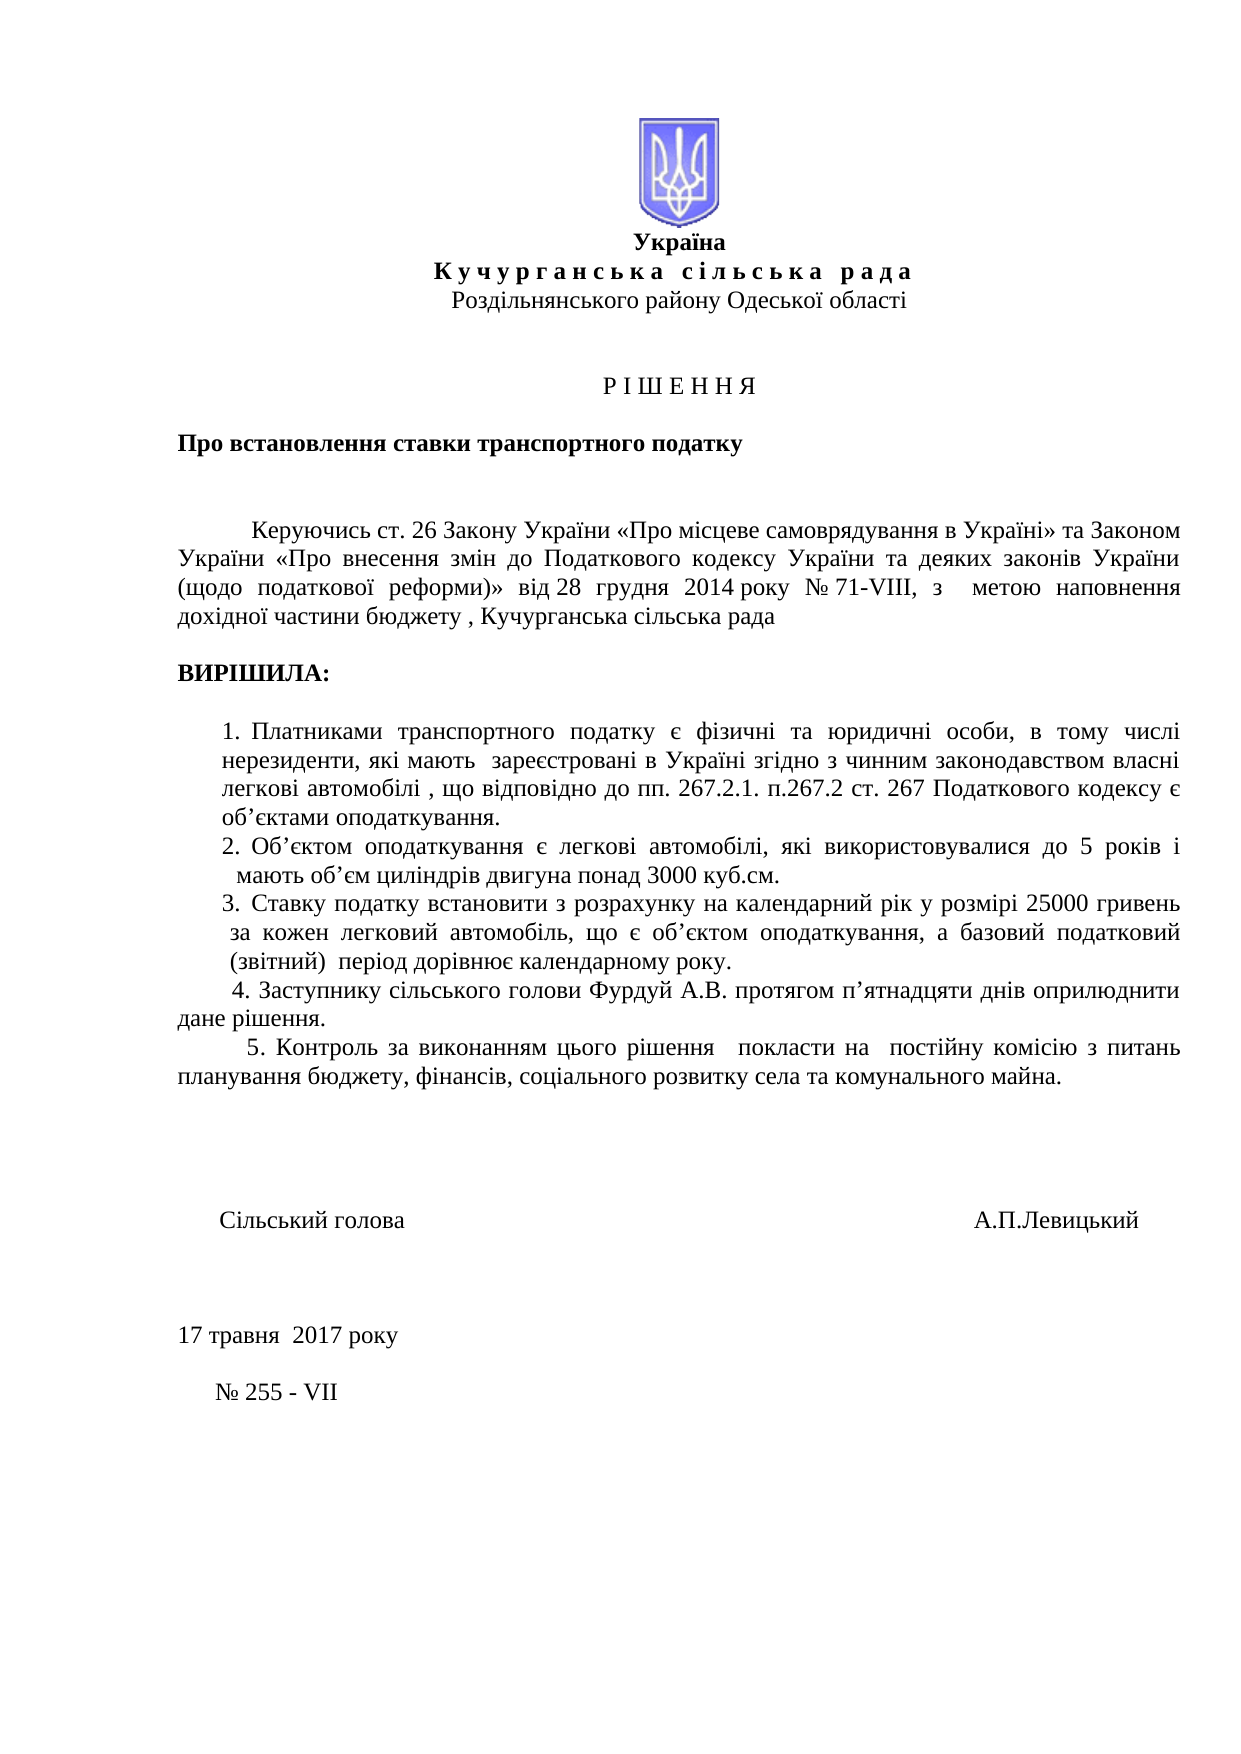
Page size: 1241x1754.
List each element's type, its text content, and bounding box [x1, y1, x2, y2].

text Керуючись ст. 26 Закону України «Про місцеве самоврядування в Україні» та Законом України «Про внесення змін до Податкового кодексу України та деяких законів України (щодо податкової реформи)» від 28 грудня 2014 року № 71-VIII, з метою наповнення дохідної частини бюджету , Кучурганська сільська рада [177, 515, 1181, 630]
text Роздільнянського району Одеської області [177, 285, 1181, 313]
text 5. Контроль за виконанням цього рішення покласти на постійну комісію з питань планування бюджету, фінансів, соціального розвитку села та комунального майна. [177, 1032, 1181, 1090]
text К у ч у р г а н с ь к а с і л ь с ь к а р а д а [177, 256, 1181, 285]
list Ставку податку встановити з розрахунку на календарний рік у розмірі 25000 гривень за кожен легковий автомобіль, що є об’єктом оподаткування, а базовий податковий (звітний) період дорівнює календарному року. [222, 888, 1181, 975]
text Сільський голова А.П.Левицький [177, 1205, 1181, 1233]
text 17 травня 2017 року [177, 1320, 1181, 1348]
text Про встановлення ставки транспортного податку [177, 428, 1181, 457]
list Платниками транспортного податку є фізичні та юридичні особи, в тому числі нерезиденти, які мають зареєстровані в Україні згідно з чинним законодавством власні легкові автомобілі , що відповідно до пп. 267.2.1. п.267.2 ст. 267 Податкового кодексу є об’єктами оподаткування. [222, 716, 1181, 831]
list Об’єктом оподаткування є легкові автомобілі, які використовувалися до 5 років і мають об’єм циліндрів двигуна понад 3000 куб.см. [222, 831, 1181, 888]
picture [639, 118, 720, 228]
text ВИРІШИЛА: [177, 658, 1181, 687]
text Р І Ш Е Н Н Я [177, 371, 1181, 400]
text № 255 - VII [177, 1377, 1181, 1406]
text Україна [177, 227, 1181, 256]
text 4. Заступнику сільського голови Фурдуй А.В. протягом п’ятнадцяти днів оприлюднити дане рішення. [177, 975, 1181, 1032]
